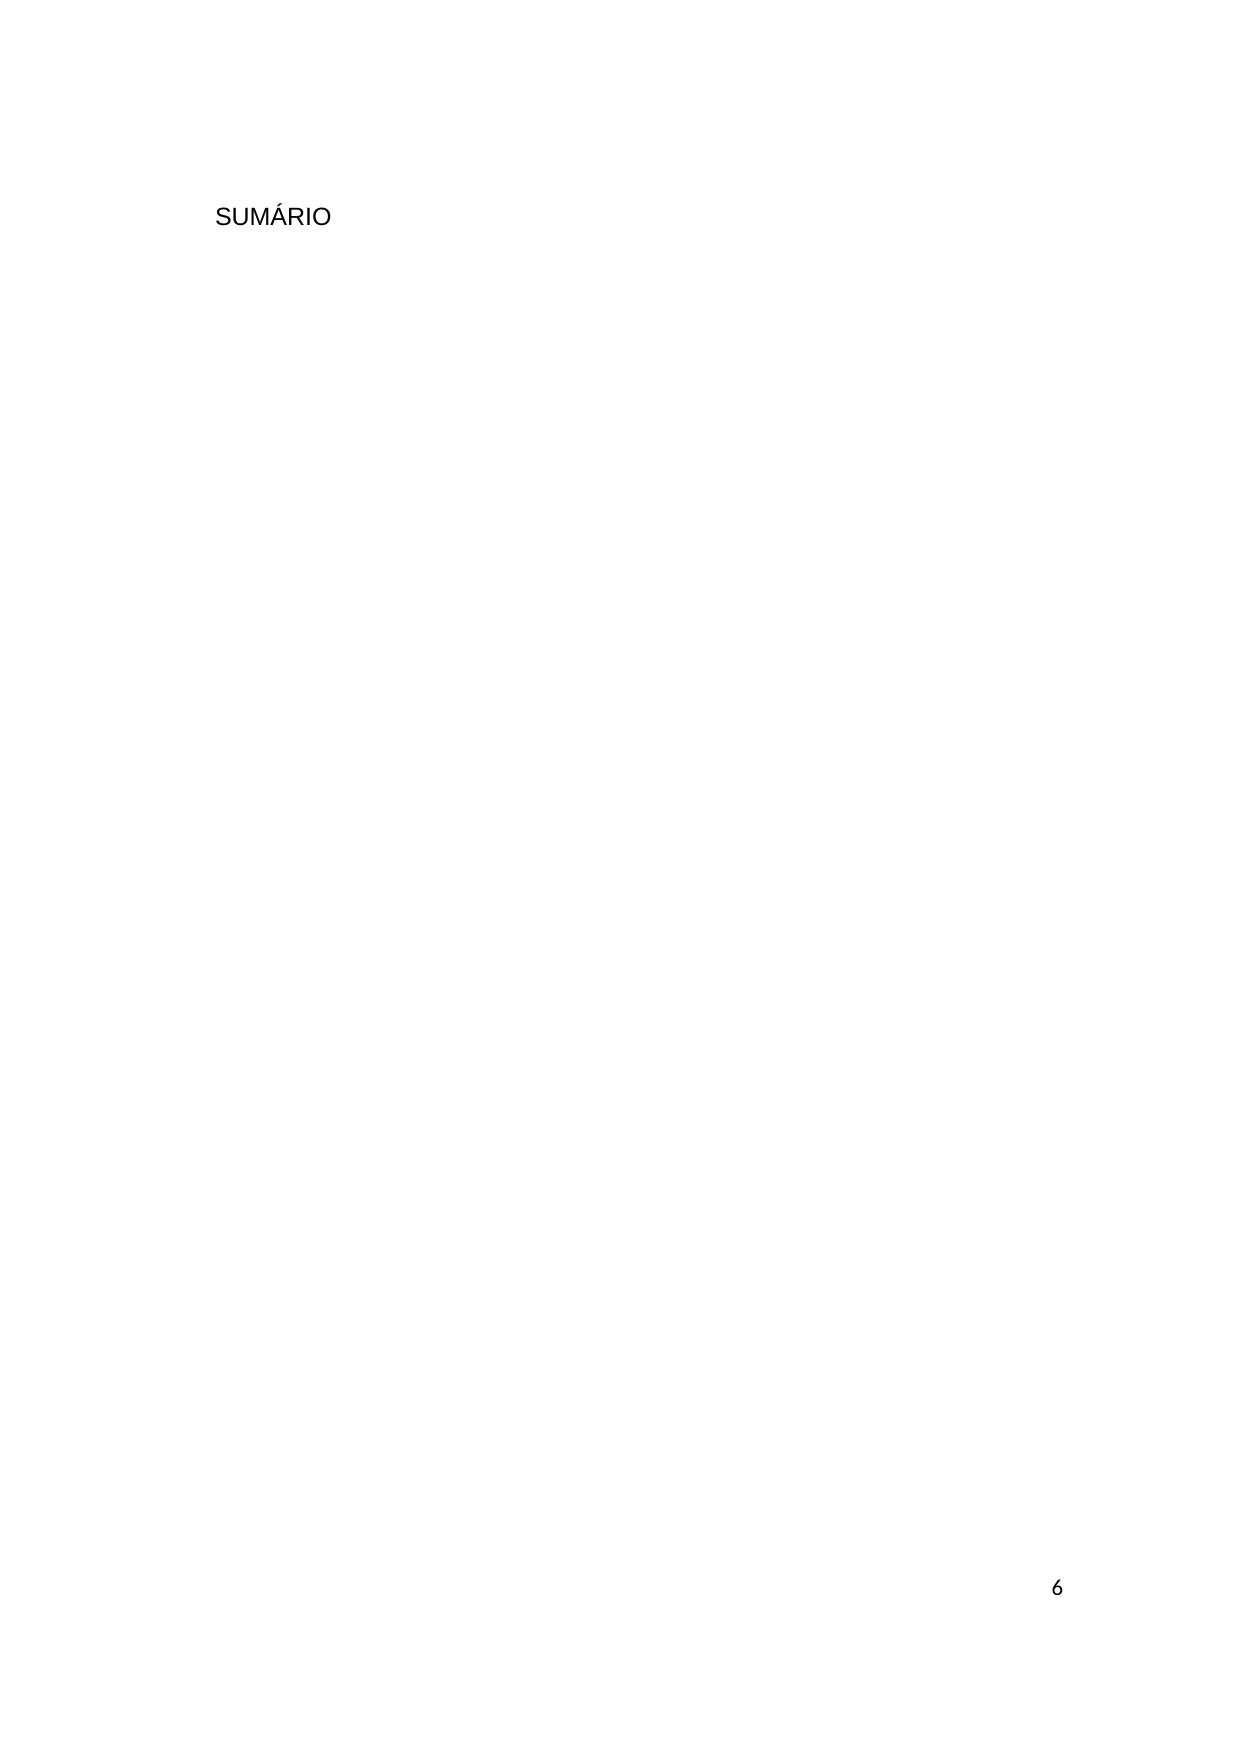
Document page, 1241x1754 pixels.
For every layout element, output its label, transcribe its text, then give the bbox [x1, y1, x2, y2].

text SUMÁRIO [215, 201, 1063, 230]
